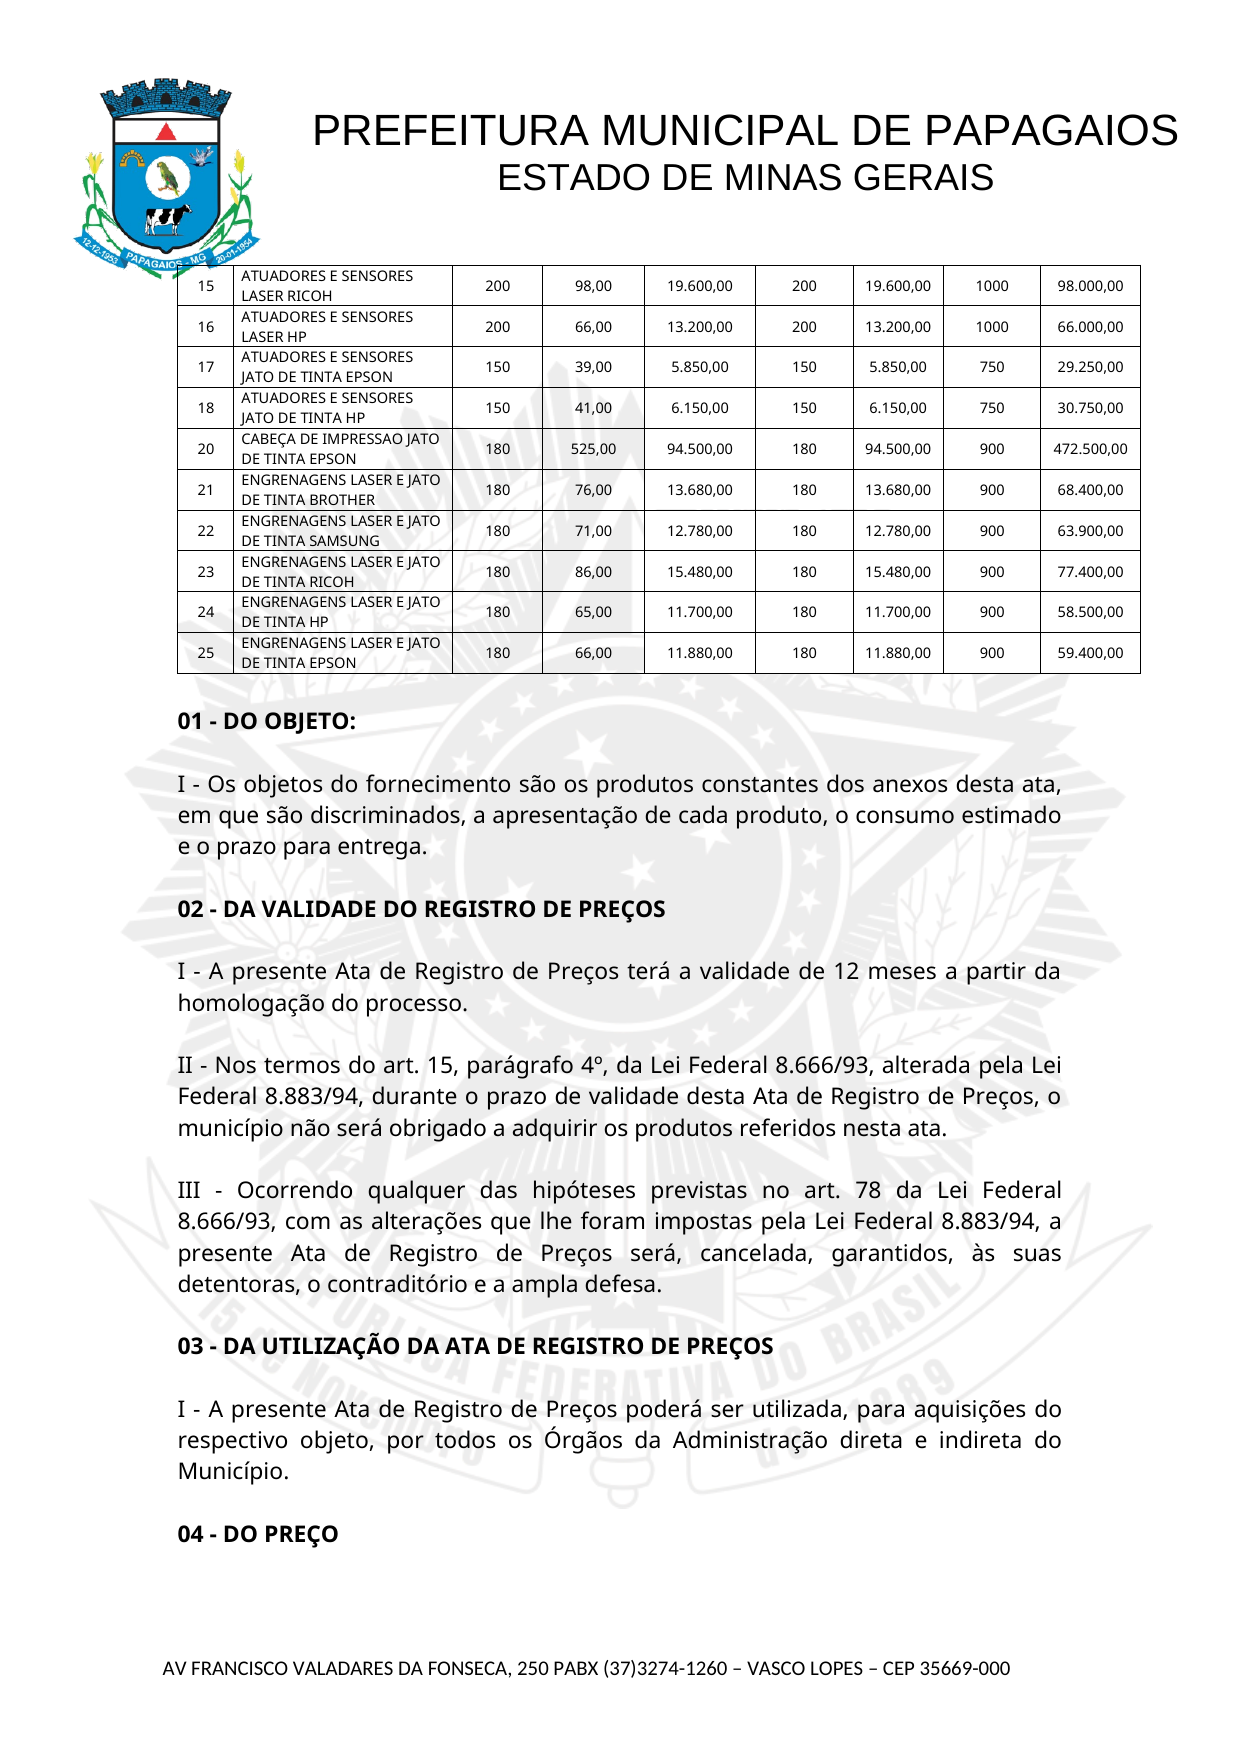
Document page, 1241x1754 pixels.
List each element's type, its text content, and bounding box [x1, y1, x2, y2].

table_cell 180 [756, 511, 853, 550]
table_cell 6.150,00 [645, 388, 755, 428]
table_cell 63.900,00 [1041, 511, 1140, 550]
table_cell 900 [944, 633, 1040, 673]
table_cell 200 [756, 266, 853, 305]
table_cell 39,00 [543, 347, 644, 387]
table_cell 18 [178, 388, 233, 428]
table_cell 150 [756, 388, 853, 428]
text I - Os objetos do fornecimento são os produtos constantes dos anexos desta ata, em que são discriminados, a apresentação de cada produto, o consumo estimado e o prazo para entrega. [177, 768, 1063, 861]
table_cell 66,00 [543, 306, 644, 346]
table_cell 15.480,00 [854, 551, 943, 591]
text I - A presente Ata de Registro de Preços poderá ser utilizada, para aquisições do respectivo objeto, por todos os Órgãos da Administração direta e indireta do Município. [177, 1393, 1063, 1486]
table_cell 12.780,00 [645, 511, 755, 550]
table_cell 11.700,00 [854, 592, 943, 632]
table_cell 750 [944, 347, 1040, 387]
table_cell 11.700,00 [645, 592, 755, 632]
table_cell 150 [453, 347, 542, 387]
table_cell 12.780,00 [854, 511, 943, 550]
table_cell 200 [453, 266, 542, 305]
table_cell 900 [944, 470, 1040, 509]
text II - Nos termos do art. 15, parágrafo 4º, da Lei Federal 8.666/93, alterada pela Lei Federal 8.883/94, durante o prazo de validade desta Ata de Registro de Preços, o município não será obrigado a adquirir os produtos referidos nesta ata. [177, 1049, 1063, 1143]
text III - Ocorrendo qualquer das hipóteses previstas no art. 78 da Lei Federal 8.666/93, com as alterações que lhe foram impostas pela Lei Federal 8.883/94, a presente Ata de Registro de Preços será, cancelada, garantidos, às suas detentoras, o contraditório e a ampla defesa. [177, 1174, 1063, 1299]
table_cell 58.500,00 [1041, 592, 1140, 632]
table_cell 180 [756, 470, 853, 509]
table_cell 25 [178, 633, 233, 673]
table_cell 900 [944, 551, 1040, 591]
picture [88, 361, 1153, 1509]
table_cell 86,00 [543, 551, 644, 591]
table_cell 23 [178, 551, 233, 591]
table_cell 17 [178, 347, 233, 387]
table_cell 1000 [944, 306, 1040, 346]
table_cell 150 [756, 347, 853, 387]
table_cell 59.400,00 [1041, 633, 1140, 673]
table_cell 900 [944, 429, 1040, 469]
table_cell 180 [756, 592, 853, 632]
table_cell 15.480,00 [645, 551, 755, 591]
table_cell 180 [756, 429, 853, 469]
table_cell 21 [178, 470, 233, 509]
picture [72, 73, 262, 281]
table_cell 76,00 [543, 470, 644, 509]
table_cell 29.250,00 [1041, 347, 1140, 387]
table_cell 180 [453, 511, 542, 550]
table_cell ENGRENAGENS LASER E JATO DE TINTA BROTHER [234, 470, 452, 509]
table_cell 19.600,00 [645, 266, 755, 305]
table_cell ATUADORES E SENSORES LASER HP [234, 306, 452, 346]
table_cell 77.400,00 [1041, 551, 1140, 591]
table_cell 68.400,00 [1041, 470, 1140, 509]
table_cell 750 [944, 388, 1040, 428]
table_cell ENGRENAGENS LASER E JATO DE TINTA EPSON [234, 633, 452, 673]
picture [237, 240, 252, 250]
table_cell 11.880,00 [854, 633, 943, 673]
table_cell 5.850,00 [854, 347, 943, 387]
table_cell ENGRENAGENS LASER E JATO DE TINTA SAMSUNG [234, 511, 452, 550]
table_cell 150 [453, 388, 542, 428]
table_cell ATUADORES E SENSORES JATO DE TINTA HP [234, 388, 452, 428]
table_cell 66,00 [543, 633, 644, 673]
text 02 - DA VALIDADE DO REGISTRO DE PREÇOS [177, 893, 1063, 924]
table_cell 525,00 [543, 429, 644, 469]
table_cell 900 [944, 511, 1040, 550]
table_cell 98.000,00 [1041, 266, 1140, 305]
table_cell 30.750,00 [1041, 388, 1140, 428]
table_cell ATUADORES E SENSORES LASER RICOH [234, 266, 452, 305]
text 01 - DO OBJETO: [177, 705, 1063, 736]
text I - A presente Ata de Registro de Preços terá a validade de 12 meses a partir da homologação do processo. [177, 955, 1063, 1018]
table_cell ENGRENAGENS LASER E JATO DE TINTA HP [234, 592, 452, 632]
table_cell 900 [944, 592, 1040, 632]
table_cell 41,00 [543, 388, 644, 428]
table_cell 180 [453, 592, 542, 632]
table_cell 13.200,00 [645, 306, 755, 346]
table_cell 65,00 [543, 592, 644, 632]
table_cell 180 [756, 633, 853, 673]
text 03 - DA UTILIZAÇÃO DA ATA DE REGISTRO DE PREÇOS [177, 1330, 1063, 1361]
table_cell CABEÇA DE IMPRESSAO JATO DE TINTA EPSON [234, 429, 452, 469]
table_cell 24 [178, 592, 233, 632]
table_cell ENGRENAGENS LASER E JATO DE TINTA RICOH [234, 551, 452, 591]
table_cell 98,00 [543, 266, 644, 305]
table_cell 200 [756, 306, 853, 346]
table_cell 5.850,00 [645, 347, 755, 387]
table_cell 94.500,00 [854, 429, 943, 469]
table_cell 66.000,00 [1041, 306, 1140, 346]
table_cell 180 [756, 551, 853, 591]
table_cell ATUADORES E SENSORES JATO DE TINTA EPSON [234, 347, 452, 387]
table_cell 19.600,00 [854, 266, 943, 305]
picture [191, 255, 205, 263]
table_cell 15 [178, 266, 233, 305]
table_cell 16 [178, 306, 233, 346]
table_cell 180 [453, 429, 542, 469]
table_cell 11.880,00 [645, 633, 755, 673]
table_cell 6.150,00 [854, 388, 943, 428]
table_cell 180 [453, 470, 542, 509]
picture [217, 256, 225, 262]
picture [200, 260, 212, 265]
table_cell 200 [453, 306, 542, 346]
table_cell 94.500,00 [645, 429, 755, 469]
table_cell 71,00 [543, 511, 644, 550]
table_cell 22 [178, 511, 233, 550]
table_cell 180 [453, 633, 542, 673]
text 04 - DO PREÇO [177, 1518, 1063, 1549]
table_cell 13.680,00 [854, 470, 943, 509]
table_cell 472.500,00 [1041, 429, 1140, 469]
table_cell 13.200,00 [854, 306, 943, 346]
table_cell 180 [453, 551, 542, 591]
table_cell 1000 [944, 266, 1040, 305]
table_cell 20 [178, 429, 233, 469]
table_cell 13.680,00 [645, 470, 755, 509]
